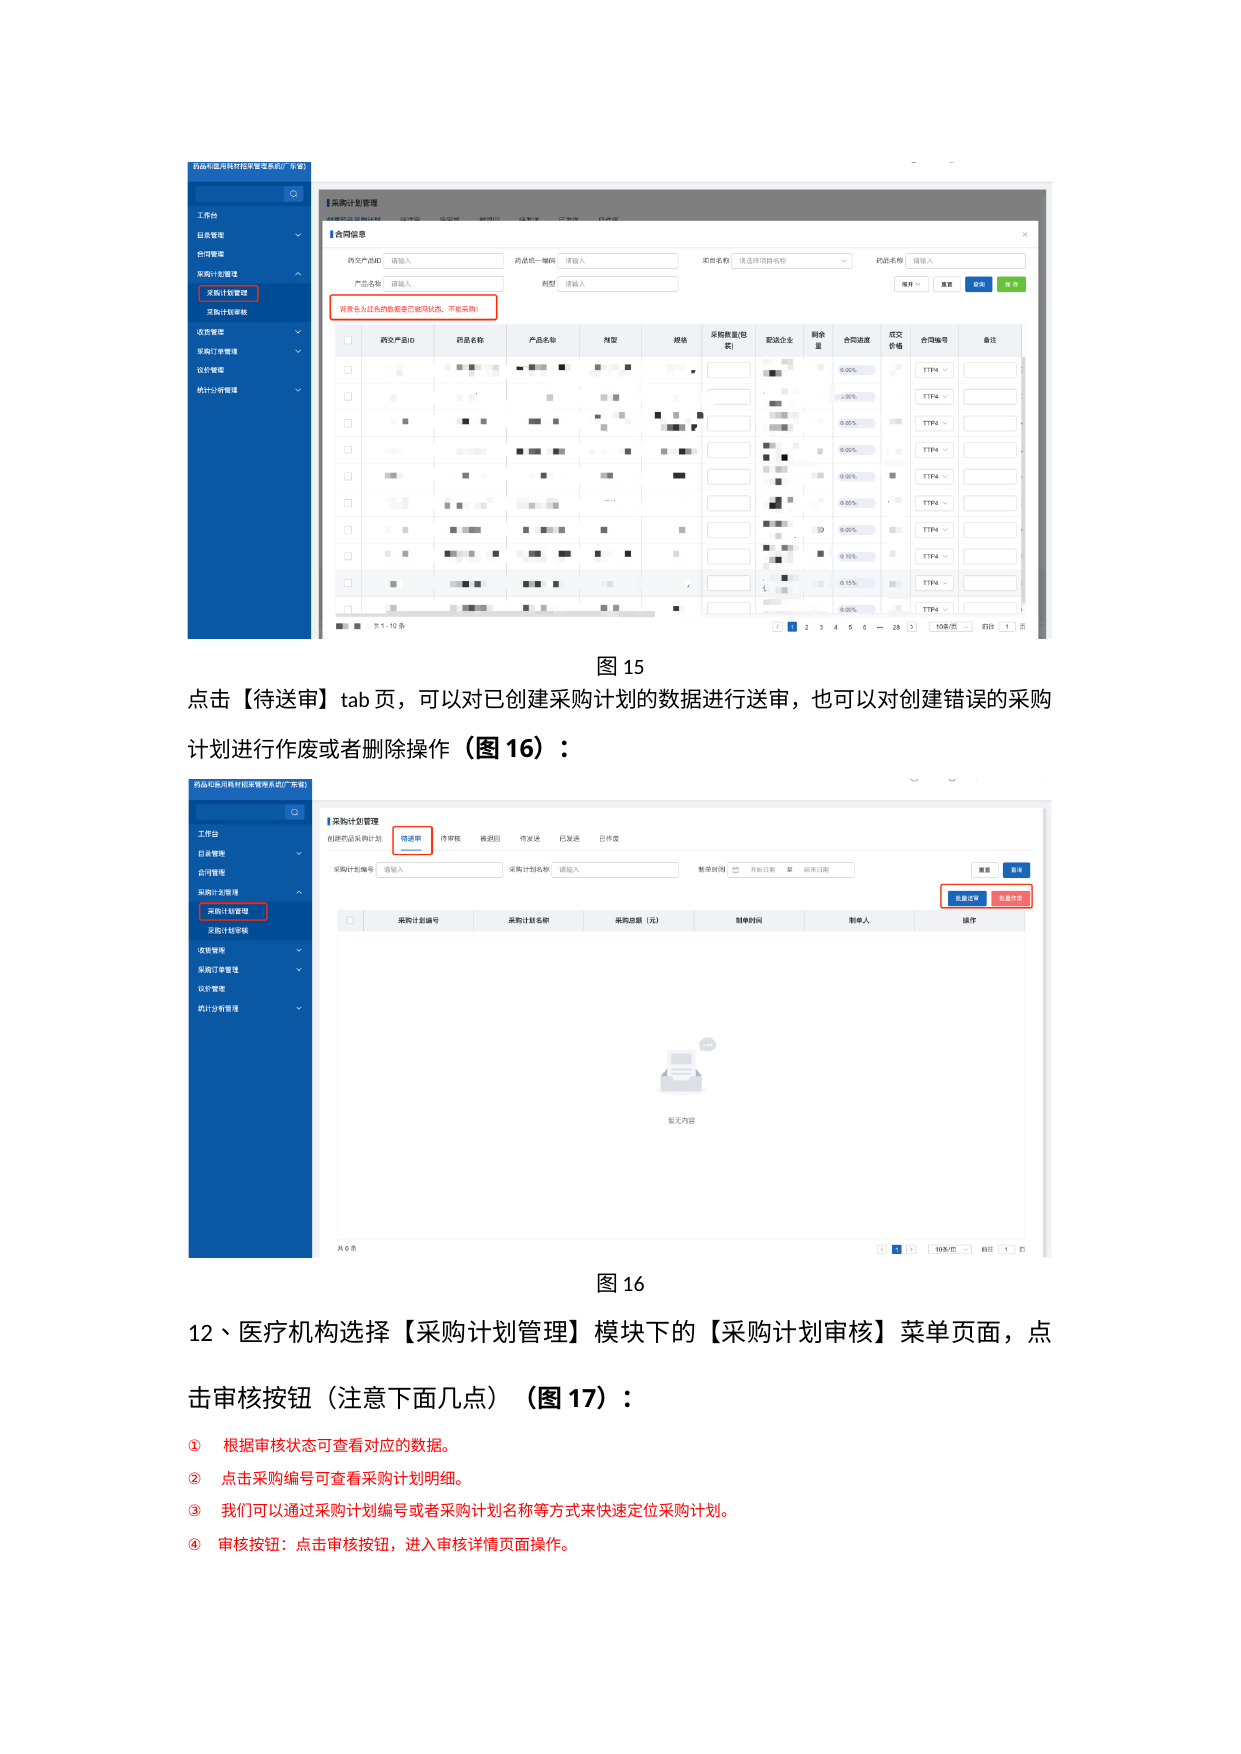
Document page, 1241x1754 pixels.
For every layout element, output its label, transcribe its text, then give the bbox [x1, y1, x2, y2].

list 医疗机构选择【采购计划管理】模块下的【采购计划审核】菜单页面，点击审核按钮（注意下面几点）（图17）： [187, 1299, 1053, 1429]
list 点击【待送审】tab页，可以对已创建采购计划的数据进行送审，也可以对创建错误的采购计划进行作废或者删除操作（图16）： [187, 682, 1053, 779]
picture [187, 162, 1053, 639]
list 点击采购编号可查看采购计划明细。 [187, 1462, 1053, 1494]
list 根据审核状态可查看对应的数据。 [187, 1429, 1053, 1462]
list 我们可以通过采购计划编号或者采购计划名称等方式来快速定位采购计划。 [187, 1494, 1053, 1527]
list 审核按钮：点击审核按钮，进入审核详情页面操作。 [187, 1527, 1053, 1559]
text 图16 [187, 1267, 1053, 1299]
text 图15 [187, 649, 1053, 682]
picture [188, 779, 1052, 1258]
